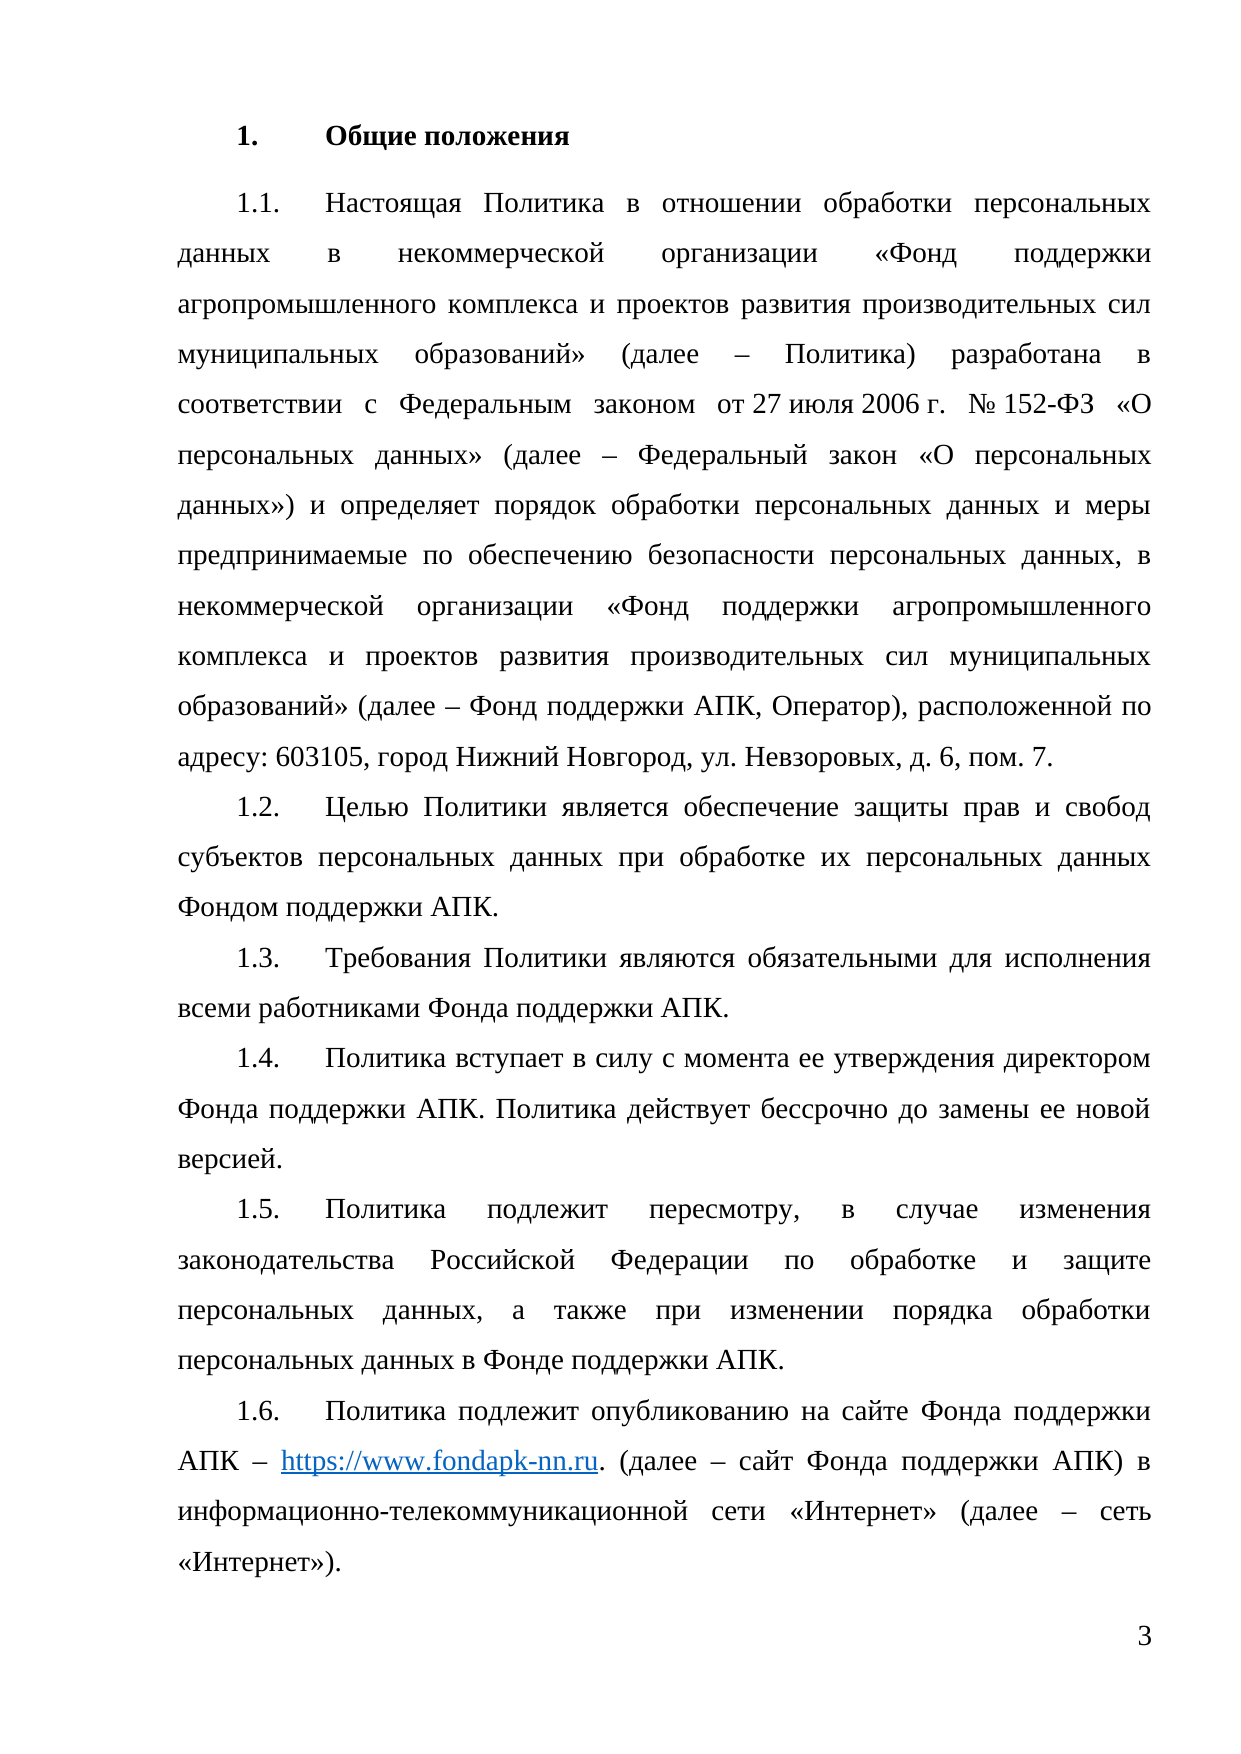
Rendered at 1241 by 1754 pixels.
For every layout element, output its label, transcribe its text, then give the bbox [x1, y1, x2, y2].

list Требования Политики являются обязательными для исполнения всеми работниками Фонда поддержки АПК. [177, 940, 1152, 1024]
list Политика вступает в силу с момента ее утверждения директором Фонда поддержки АПК. Политика действует бессрочно до замены ее новой версией. [177, 1041, 1152, 1175]
list Общие положения [177, 118, 1152, 152]
list Политика подлежит пересмотру, в случае изменения законодательства Российской Федерации по обработке и защите персональных данных, а также при изменении порядка обработки персональных данных в Фонде поддержки АПК. [177, 1191, 1152, 1376]
list Настоящая Политика в отношении обработки персональных данных в некоммерческой организации «Фонд поддержки агропромышленного комплекса и проектов развития производительных сил муниципальных образований» (далее – Политика) разработана в соответствии с Федеральным законом от 27 июля 2006 г. № 152-ФЗ «О персональных данных» (далее – Федеральный закон «О персональных данных») и определяет порядок обработки персональных данных и меры предпринимаемые по обеспечению безопасности персональных данных, в некоммерческой организации «Фонд поддержки агропромышленного комплекса и проектов развития производительных сил муниципальных образований» (далее – Фонд поддержки АПК, Оператор), расположенной по адресу: 603105, город Нижний Новгород, ул. Невзоровых, д. 6, пом. 7. [177, 185, 1152, 772]
list Политика подлежит опубликованию на сайте Фонда поддержки АПК – https://www.fondapk-nn.ru. (далее – сайт Фонда поддержки АПК) в информационно-телекоммуникационной сети «Интернет» (далее – сеть «Интернет»). [177, 1393, 1152, 1577]
list Целью Политики является обеспечение защиты прав и свобод субъектов персональных данных при обработке их персональных данных Фондом поддержки АПК. [177, 789, 1152, 923]
